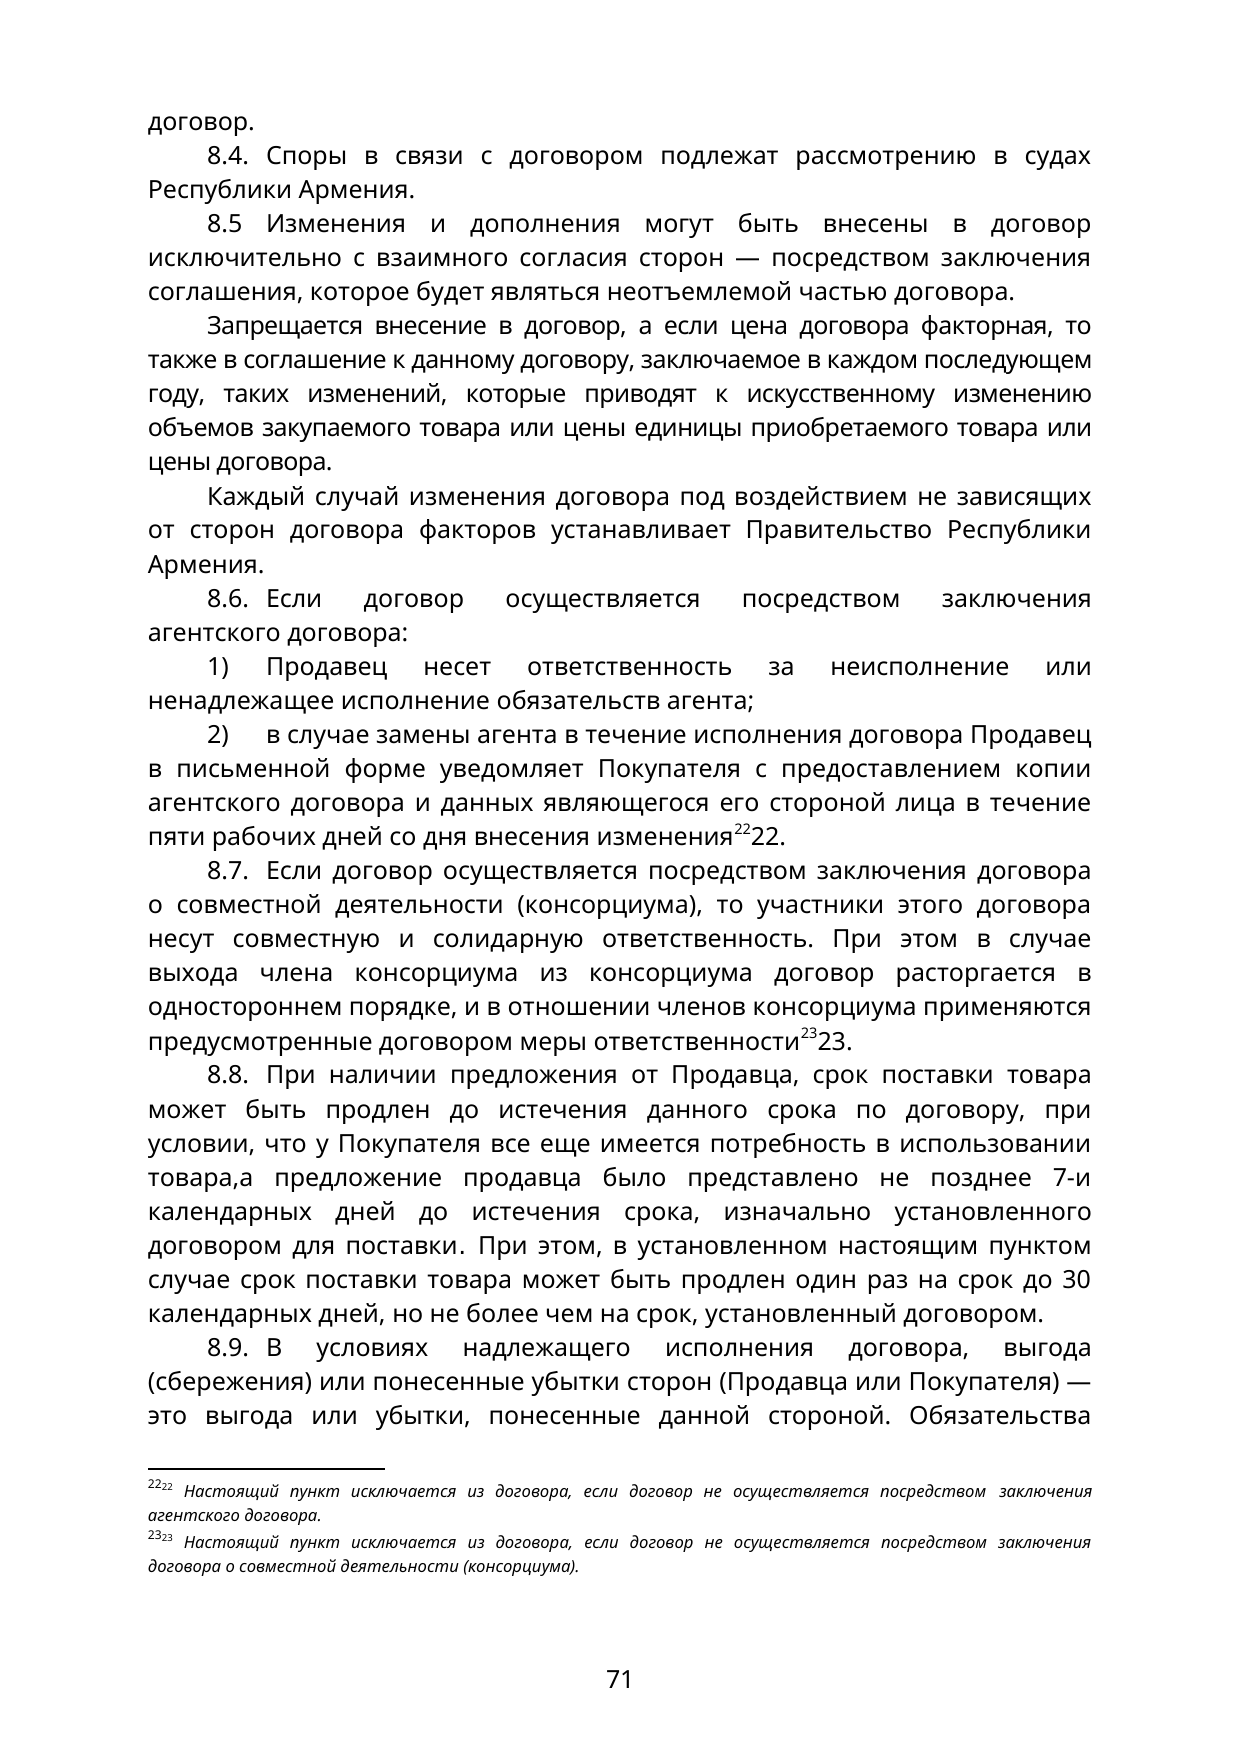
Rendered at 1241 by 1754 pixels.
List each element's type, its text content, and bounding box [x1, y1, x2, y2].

text 8.6. Если договор осуществляется посредством заключения агентского договора: [148, 580, 1092, 648]
text 1) Продавец несет ответственность за неисполнение или ненадлежащее исполнение обязательств агента; [148, 648, 1092, 717]
text 8.7. Если договор осуществляется посредством заключения договора о совместной деятельности (консорциума), то участники этого договора несут совместную и солидарную ответственность. При этом в случае выхода члена консорциума из консорциума договор расторгается в одностороннем порядке, и в отношении членов консорциума применяются предусмотренные договором меры ответственности23. [148, 853, 1092, 1057]
text 2) в случае замены агента в течение исполнения договора Продавец в письменной форме уведомляет Покупателя с предоставлением копии агентского договора и данных являющегося его стороной лица в течение пяти рабочих дней со дня внесения изменения22. [148, 717, 1092, 853]
text 8.4. Споры в связи с договором подлежат рассмотрению в судах Республики Армения. [148, 137, 1092, 206]
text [148, 103, 1092, 137]
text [148, 1330, 1092, 1432]
text 8.8. При наличии предложения от Продавца, срок поставки товара может быть продлен до истечения данного срока по договору, при условии, что у Покупателя все еще имеется потребность в использовании товара,а предложение продавца было представлено не позднее 7-и календарных дней до истечения срока, изначально установленного договором для поставки. При этом, в установленном настоящим пунктом случае срок поставки товара может быть продлен один раз на срок до 30 календарных дней, но не более чем на срок, установленный договором. [148, 1057, 1092, 1330]
text Каждый случай изменения договора под воздействием не зависящих от сторон договора факторов устанавливает Правительство Республики Армения. [148, 478, 1092, 580]
text 8.5 Изменения и дополнения могут быть внесены в договор исключительно с взаимного согласия сторон — посредством заключения соглашения, которое будет являться неотъемлемой частью договора. [148, 206, 1092, 308]
text Запрещается внесение в договор, а если цена договора факторная, то также в соглашение к данному договору, заключаемое в каждом последующем году, таких изменений, которые приводят к искусственному изменению объемов закупаемого товара или цены единицы приобретаемого товара или цены договора. [148, 308, 1092, 478]
